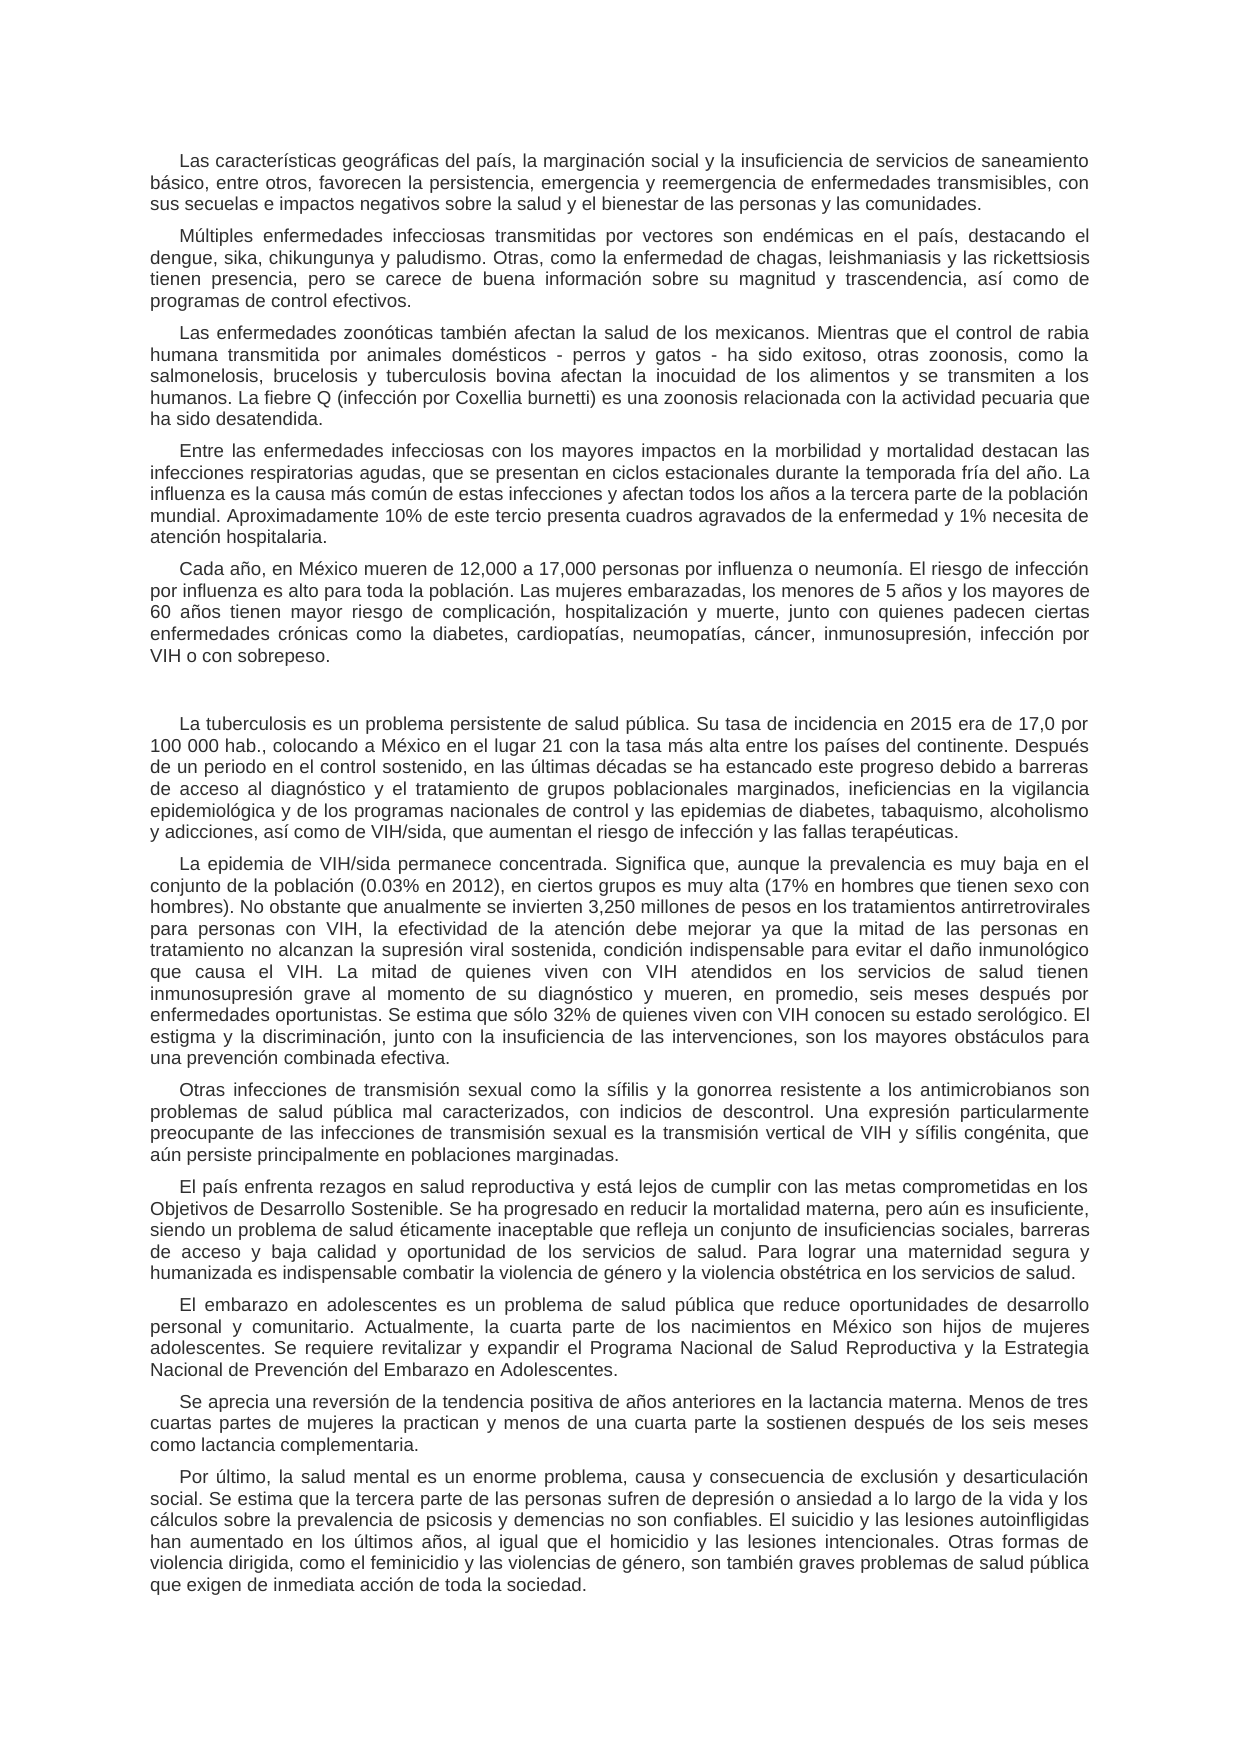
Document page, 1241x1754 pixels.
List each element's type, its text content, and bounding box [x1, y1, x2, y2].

text Múltiples enfermedades infecciosas transmitidas por vectores son endémicas en el país, destacando el dengue, sika, chikungunya y paludismo. Otras, como la enfermedad de chagas, leishmaniasis y las rickettsiosis tienen presencia, pero se carece de buena información sobre su magnitud y trascendencia, así como de programas de control efectivos. [150, 225, 1090, 311]
text Cada año, en México mueren de 12,000 a 17,000 personas por influenza o neumonía. El riesgo de infección por influenza es alto para toda la población. Las mujeres embarazadas, los menores de 5 años y los mayores de 60 años tienen mayor riesgo de complicación, hospitalización y muerte, junto con quienes padecen ciertas enfermedades crónicas como la diabetes, cardiopatías, neumopatías, cáncer, inmunosupresión, infección por VIH o con sobrepeso. [150, 558, 1090, 666]
text Las enfermedades zoonóticas también afectan la salud de los mexicanos. Mientras que el control de rabia humana transmitida por animales domésticos - perros y gatos - ha sido exitoso, otras zoonosis, como la salmonelosis, brucelosis y tuberculosis bovina afectan la inocuidad de los alimentos y se transmiten a los humanos. La fiebre Q (infección por Coxellia burnetti) es una zoonosis relacionada con la actividad pecuaria que ha sido desatendida. [150, 322, 1090, 429]
text Otras infecciones de transmisión sexual como la sífilis y la gonorrea resistente a los antimicrobianos son problemas de salud pública mal caracterizados, con indicios de descontrol. Una expresión particularmente preocupante de las infecciones de transmisión sexual es la transmisión vertical de VIH y sífilis congénita, que aún persiste principalmente en poblaciones marginadas. [150, 1079, 1090, 1165]
text Las características geográficas del país, la marginación social y la insuficiencia de servicios de saneamiento básico, entre otros, favorecen la persistencia, emergencia y reemergencia de enfermedades transmisibles, con sus secuelas e impactos negativos sobre la salud y el bienestar de las personas y las comunidades. [150, 150, 1090, 215]
text El embarazo en adolescentes es un problema de salud pública que reduce oportunidades de desarrollo personal y comunitario. Actualmente, la cuarta parte de los nacimientos en México son hijos de mujeres adolescentes. Se requiere revitalizar y expandir el Programa Nacional de Salud Reproductiva y la Estrategia Nacional de Prevención del Embarazo en Adolescentes. [150, 1294, 1090, 1380]
text El país enfrenta rezagos en salud reproductiva y está lejos de cumplir con las metas comprometidas en los Objetivos de Desarrollo Sostenible. Se ha progresado en reducir la mortalidad materna, pero aún es insuficiente, siendo un problema de salud éticamente inaceptable que refleja un conjunto de insuficiencias sociales, barreras de acceso y baja calidad y oportunidad de los servicios de salud. Para lograr una maternidad segura y humanizada es indispensable combatir la violencia de género y la violencia obstétrica en los servicios de salud. [150, 1176, 1090, 1283]
text La epidemia de VIH/sida permanece concentrada. Significa que, aunque la prevalencia es muy baja en el conjunto de la población (0.03% en 2012), en ciertos grupos es muy alta (17% en hombres que tienen sexo con hombres). No obstante que anualmente se invierten 3,250 millones de pesos en los tratamientos antirretrovirales para personas con VIH, la efectividad de la atención debe mejorar ya que la mitad de las personas en tratamiento no alcanzan la supresión viral sostenida, condición indispensable para evitar el daño inmunológico que causa el VIH. La mitad de quienes viven con VIH atendidos en los servicios de salud tienen inmunosupresión grave al momento de su diagnóstico y mueren, en promedio, seis meses después por enfermedades oportunistas. Se estima que sólo 32% de quienes viven con VIH conocen su estado serológico. El estigma y la discriminación, junto con la insuficiencia de las intervenciones, son los mayores obstáculos para una prevención combinada efectiva. [150, 853, 1090, 1069]
text La tuberculosis es un problema persistente de salud pública. Su tasa de incidencia en 2015 era de 17,0 por 100 000 hab., colocando a México en el lugar 21 con la tasa más alta entre los países del continente. Después de un periodo en el control sostenido, en las últimas décadas se ha estancado este progreso debido a barreras de acceso al diagnóstico y el tratamiento de grupos poblacionales marginados, ineficiencias en la vigilancia epidemiológica y de los programas nacionales de control y las epidemias de diabetes, tabaquismo, alcoholismo y adicciones, así como de VIH/sida, que aumentan el riesgo de infección y las fallas terapéuticas. [150, 713, 1090, 843]
text Se aprecia una reversión de la tendencia positiva de años anteriores en la lactancia materna. Menos de tres cuartas partes de mujeres la practican y menos de una cuarta parte la sostienen después de los seis meses como lactancia complementaria. [150, 1391, 1090, 1455]
text Por último, la salud mental es un enorme problema, causa y consecuencia de exclusión y desarticulación social. Se estima que la tercera parte de las personas sufren de depresión o ansiedad a lo largo de la vida y los cálculos sobre la prevalencia de psicosis y demencias no son confiables. El suicidio y las lesiones autoinfligidas han aumentado en los últimos años, al igual que el homicidio y las lesiones intencionales. Otras formas de violencia dirigida, como el feminicidio y las violencias de género, son también graves problemas de salud pública que exigen de inmediata acción de toda la sociedad. [150, 1466, 1090, 1595]
text Entre las enfermedades infecciosas con los mayores impactos en la morbilidad y mortalidad destacan las infecciones respiratorias agudas, que se presentan en ciclos estacionales durante la temporada fría del año. La influenza es la causa más común de estas infecciones y afectan todos los años a la tercera parte de la población mundial. Aproximadamente 10% de este tercio presenta cuadros agravados de la enfermedad y 1% necesita de atención hospitalaria. [150, 440, 1090, 548]
